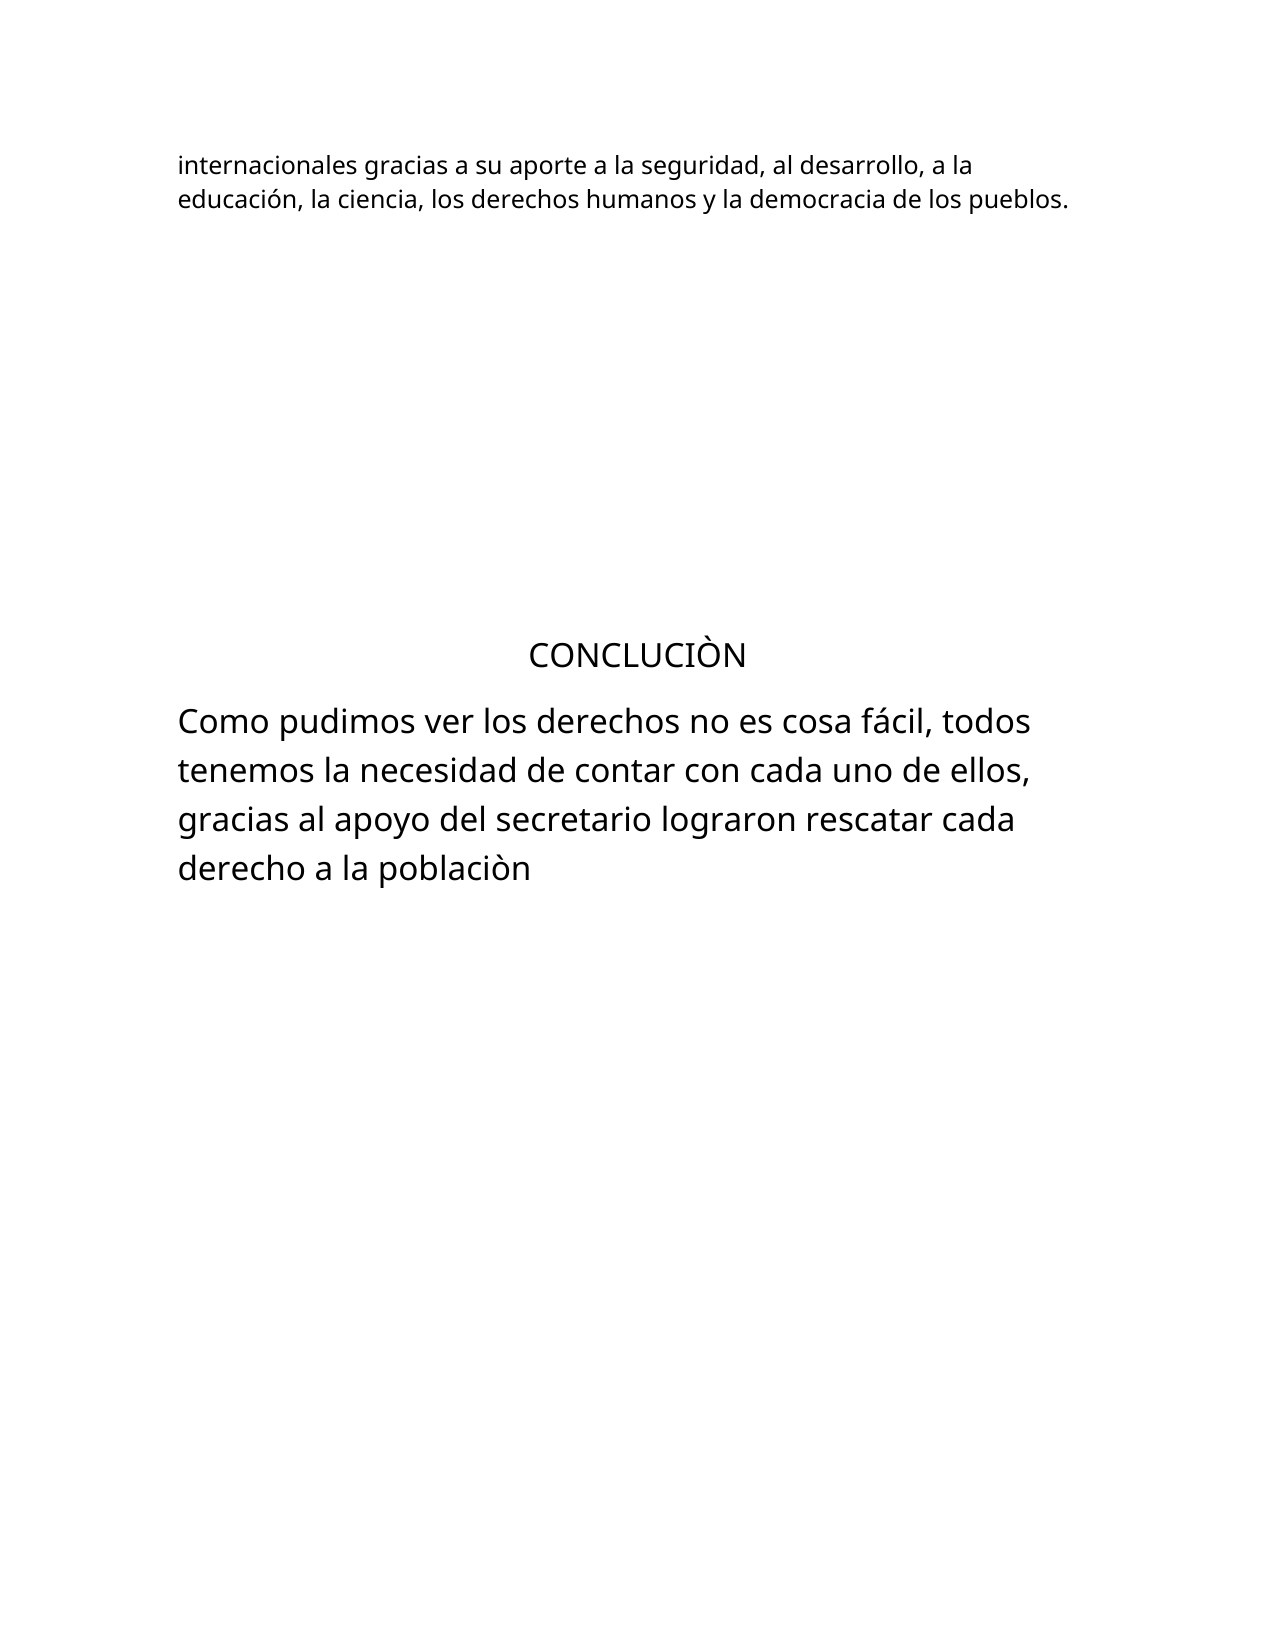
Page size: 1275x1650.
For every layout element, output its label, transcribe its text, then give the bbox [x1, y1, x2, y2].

text CONCLUCIÒN [177, 632, 1098, 677]
text Como pudimos ver los derechos no es cosa fácil, todos tenemos la necesidad de contar con cada uno de ellos, gracias al apoyo del secretario lograron rescatar cada derecho a la poblaciòn [177, 698, 1098, 890]
text Durante su carrera profesional fue acreedor de la medalla al valor JFJ Memorial Museum, a la libertad de la Universidad de St. Gallen, a la justicia internacional de MacArthur Foundation, además de otros premios internacionales gracias a su aporte a la seguridad, al desarrollo, a la educación, la ciencia, los derechos humanos y la democracia de los pueblos. [177, 148, 1098, 216]
